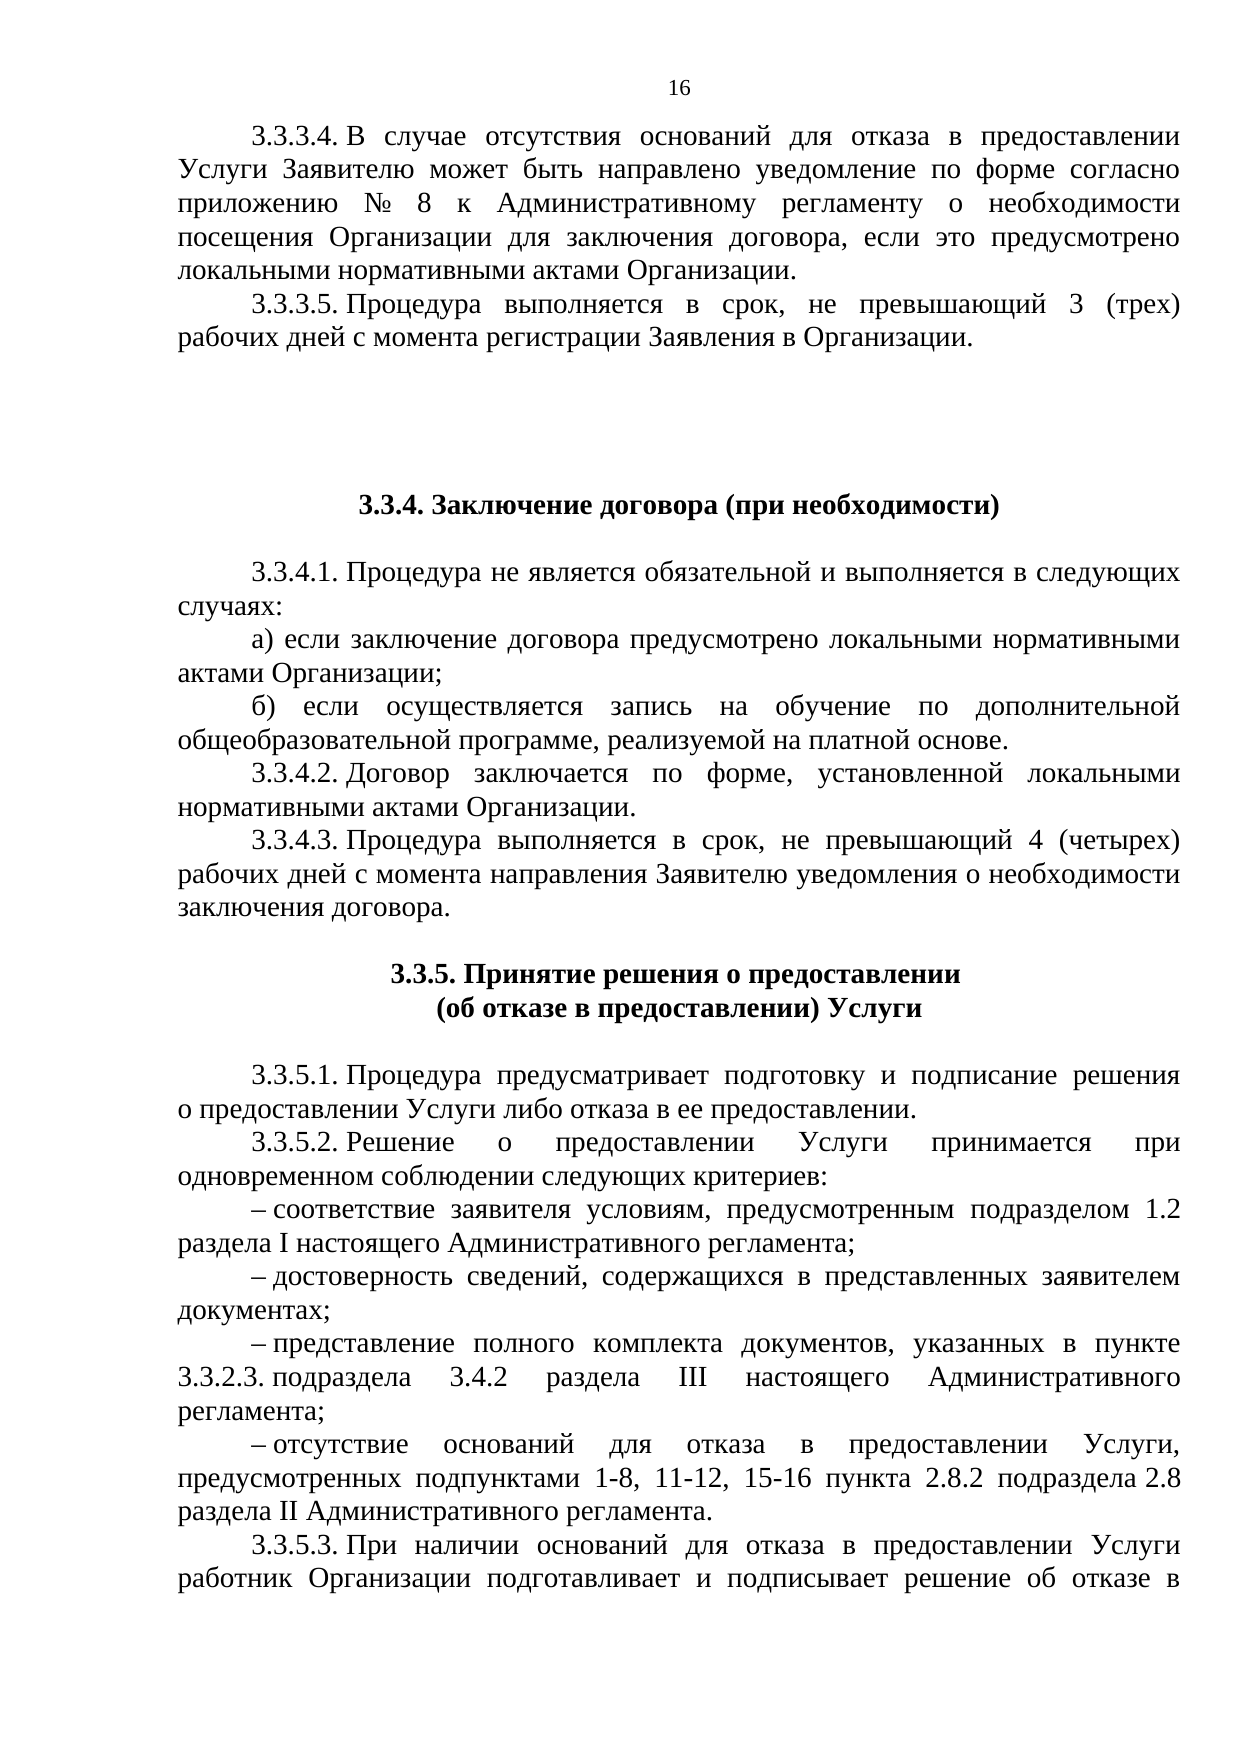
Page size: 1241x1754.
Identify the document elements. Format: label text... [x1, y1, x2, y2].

list 3.3.4.1. Процедура не является обязательной и выполняется в следующих случаях: [177, 554, 1181, 621]
list б) если осуществляется запись на обучение по дополнительной общеобразовательной программе, реализуемой на платной основе. [177, 688, 1181, 755]
text 3.3.4. Заключение договора (при необходимости) [177, 487, 1181, 521]
list а) если заключение договора предусмотрено локальными нормативными актами Организации; [177, 621, 1181, 688]
list 3.3.3.4. В случае отсутствия оснований для отказа в предоставлении Услуги Заявителю может быть направлено уведомление по форме согласно приложению № 8 к Административному регламенту о необходимости посещения Организации для заключения договора, если это предусмотрено локальными нормативными актами Организации. [177, 118, 1181, 286]
list 3.3.3.5. Процедура выполняется в срок, не превышающий 3 (трех) рабочих дней с момента регистрации Заявления в Организации. [177, 286, 1181, 353]
list 3.3.4.2. Договор заключается по форме, установленной локальными нормативными актами Организации. [177, 755, 1181, 822]
list 3.3.5.2. Решение о предоставлении Услуги принимается при одновременном соблюдении следующих критериев: [177, 1124, 1181, 1191]
list – представление полного комплекта документов, указанных в пункте 3.3.2.3. подраздела 3.4.2 раздела III настоящего Административного регламента; [177, 1326, 1181, 1426]
text 3.3.5. Принятие решения о предоставлении (об отказе в предоставлении) Услуги [177, 957, 1181, 1024]
list 3.3.5.1. Процедура предусматривает подготовку и подписание решения о предоставлении Услуги либо отказа в ее предоставлении. [177, 1057, 1181, 1124]
list – соответствие заявителя условиям, предусмотренным подразделом 1.2 раздела I настоящего Административного регламента; [177, 1191, 1181, 1258]
list 3.3.4.3. Процедура выполняется в срок, не превышающий 4 (четырех) рабочих дней с момента направления Заявителю уведомления о необходимости заключения договора. [177, 822, 1181, 923]
list – достоверность сведений, содержащихся в представленных заявителем документах; [177, 1258, 1181, 1326]
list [177, 1527, 1181, 1594]
list – отсутствие оснований для отказа в предоставлении Услуги, предусмотренных подпунктами 1-8, 11-12, 15-16 пункта 2.8.2 подраздела 2.8 раздела II Административного регламента. [177, 1426, 1181, 1527]
